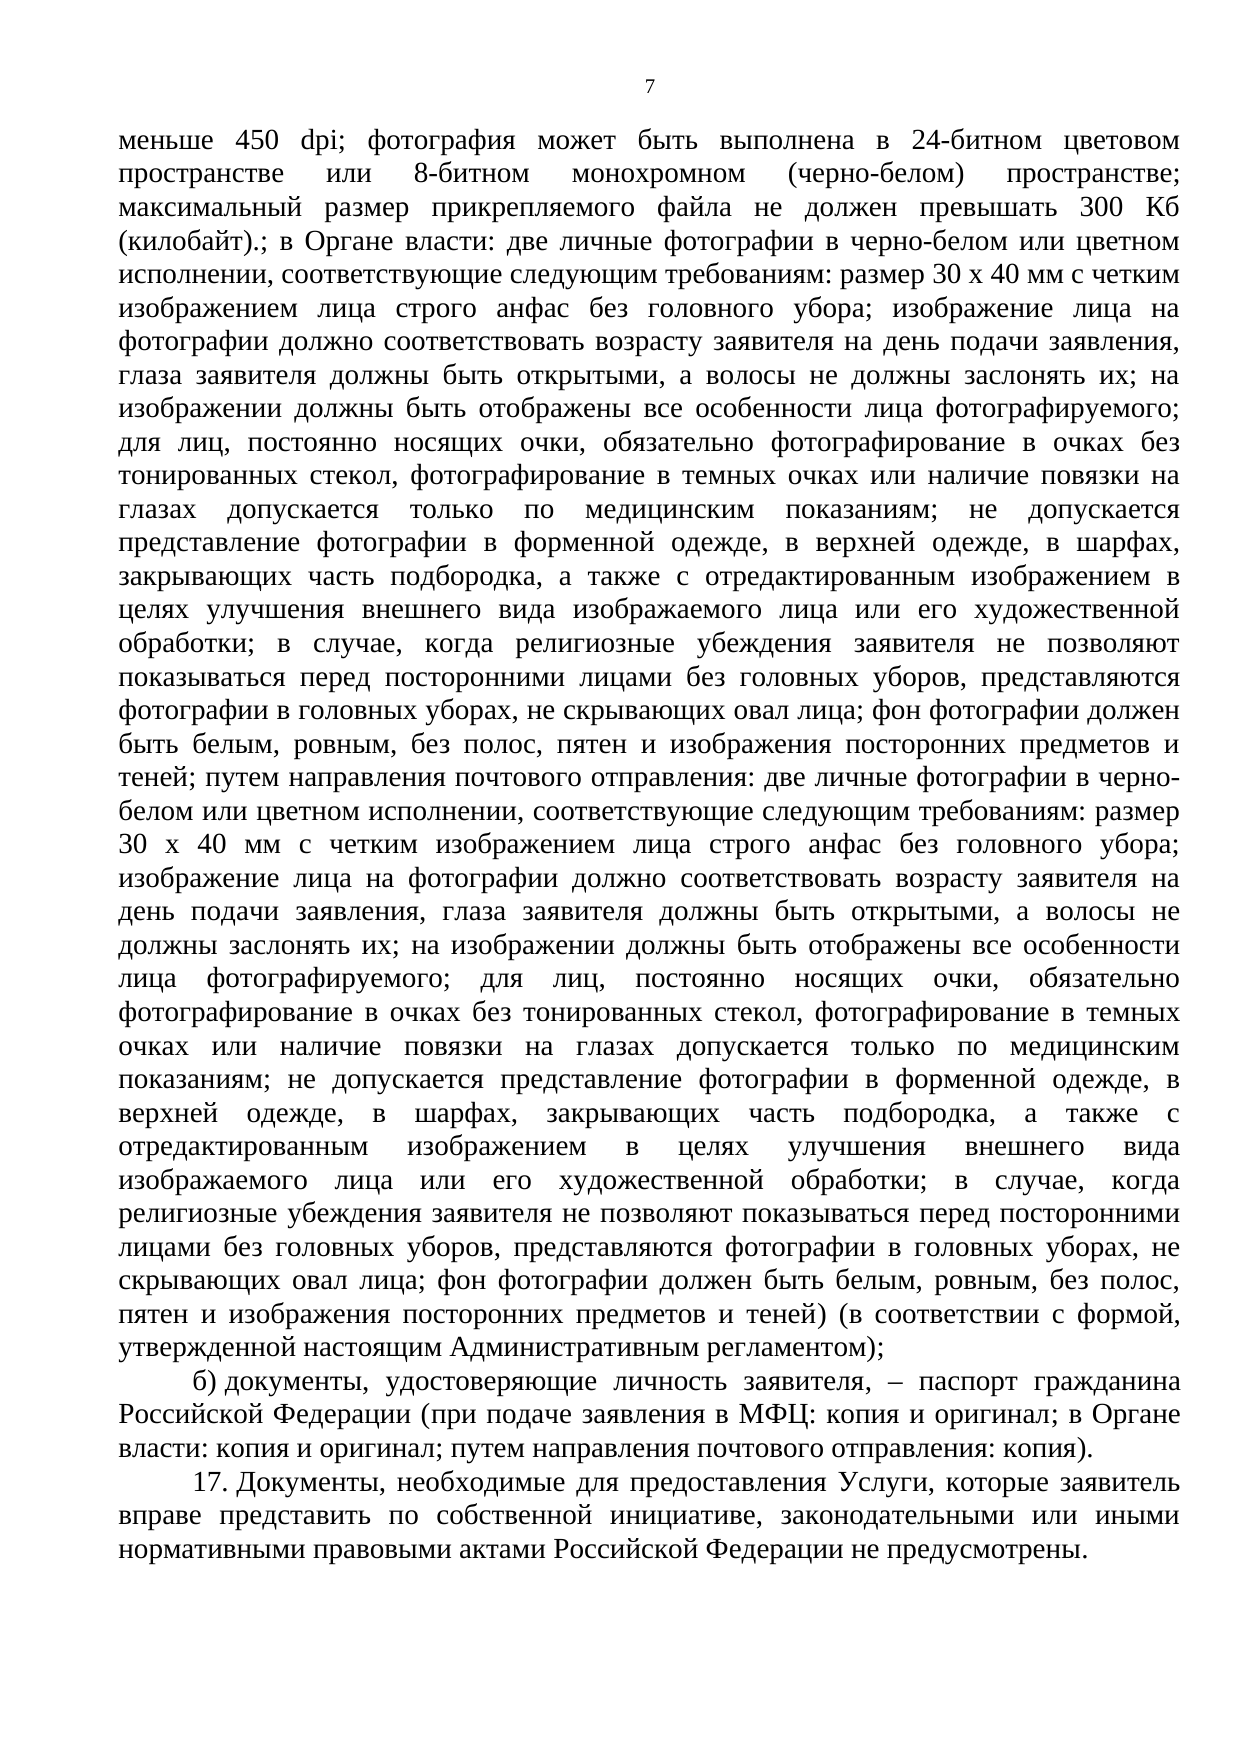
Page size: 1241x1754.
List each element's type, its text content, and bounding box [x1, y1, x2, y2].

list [118, 122, 1181, 1363]
list Документы, необходимые для предоставления Услуги, которые заявитель вправе представить по собственной инициативе, законодательными или иными нормативными правовыми актами Российской Федерации не предусмотрены. [118, 1464, 1181, 1564]
list документы, удостоверяющие личность заявителя, – паспорт гражданина Российской Федерации (при подаче заявления в МФЦ: копия и оригинал; в Органе власти: копия и оригинал; путем направления почтового отправления: копия). [118, 1363, 1181, 1464]
